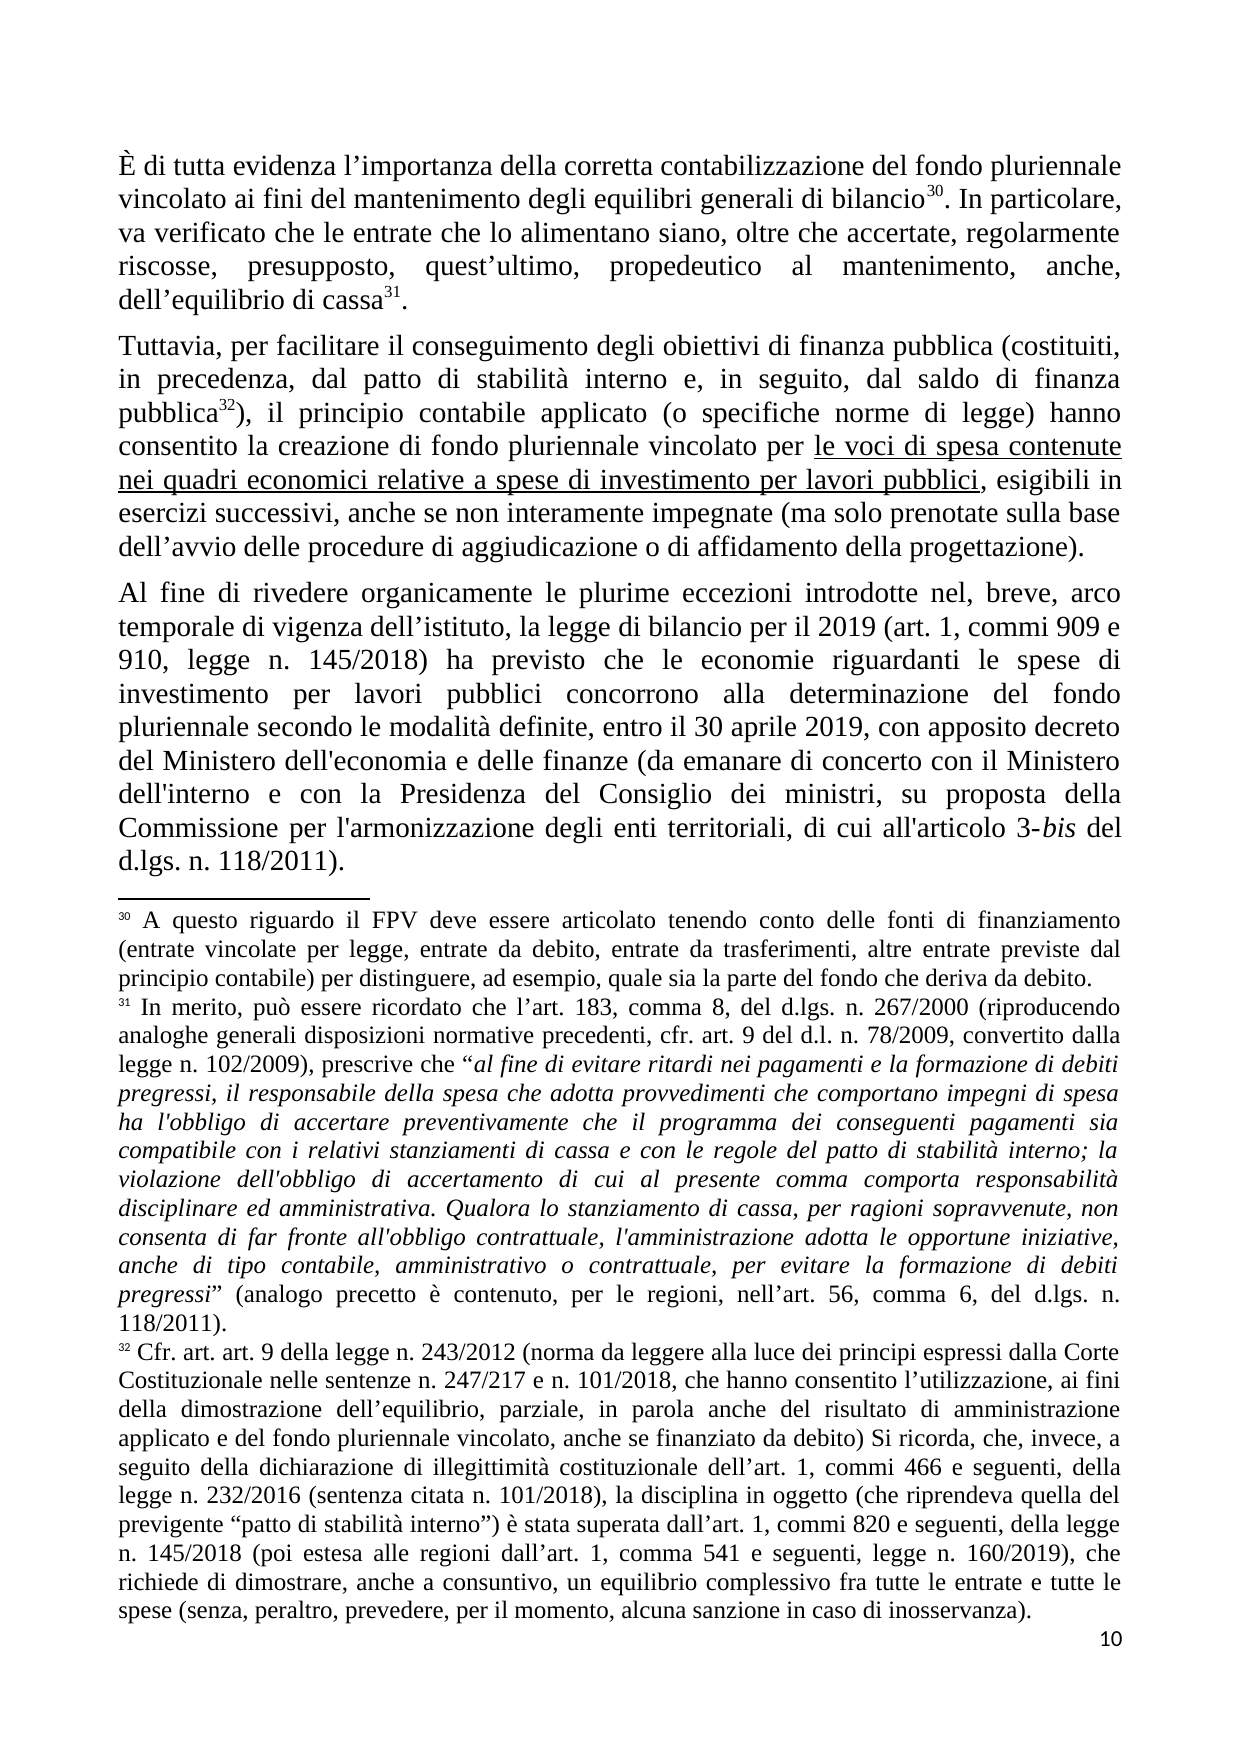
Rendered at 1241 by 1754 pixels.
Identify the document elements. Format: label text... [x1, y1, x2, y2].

text È di tutta evidenza l’importanza della corretta contabilizzazione del fondo pluriennale vincolato ai fini del mantenimento degli equilibri generali di bilancio. In particolare, va verificato che le entrate che lo alimentano siano, oltre che accertate, regolarmente riscosse, presupposto, quest’ultimo, propedeutico al mantenimento, anche, dell’equilibrio di cassa. [118, 148, 1122, 315]
text Al fine di rivedere organicamente le plurime eccezioni introdotte nel, breve, arco temporale di vigenza dell’istituto, la legge di bilancio per il 2019 (art. 1, commi 909 e 910, legge n. 145/2018) ha previsto che le economie riguardanti le spese di investimento per lavori pubblici concorrono alla determinazione del fondo pluriennale secondo le modalità definite, entro il 30 aprile 2019, con apposito decreto del Ministero dell'economia e delle finanze (da emanare di concerto con il Ministero dell'interno e con la Presidenza del Consiglio dei ministri, su proposta della Commissione per l'armonizzazione degli enti territoriali, di cui all'articolo 3-bis del d.lgs. n. 118/2011). [118, 575, 1122, 877]
text Tuttavia, per facilitare il conseguimento degli obiettivi di finanza pubblica (costituiti, in precedenza, dal patto di stabilità interno e, in seguito, dal saldo di finanza pubblica), il principio contabile applicato (o specifiche norme di legge) hanno consentito la creazione di fondo pluriennale vincolato per le voci di spesa contenute nei quadri economici relative a spese di investimento per lavori pubblici, esigibili in esercizi successivi, anche se non interamente impegnate (ma solo prenotate sulla base dell’avvio delle procedure di aggiudicazione o di affidamento della progettazione). [118, 328, 1122, 563]
